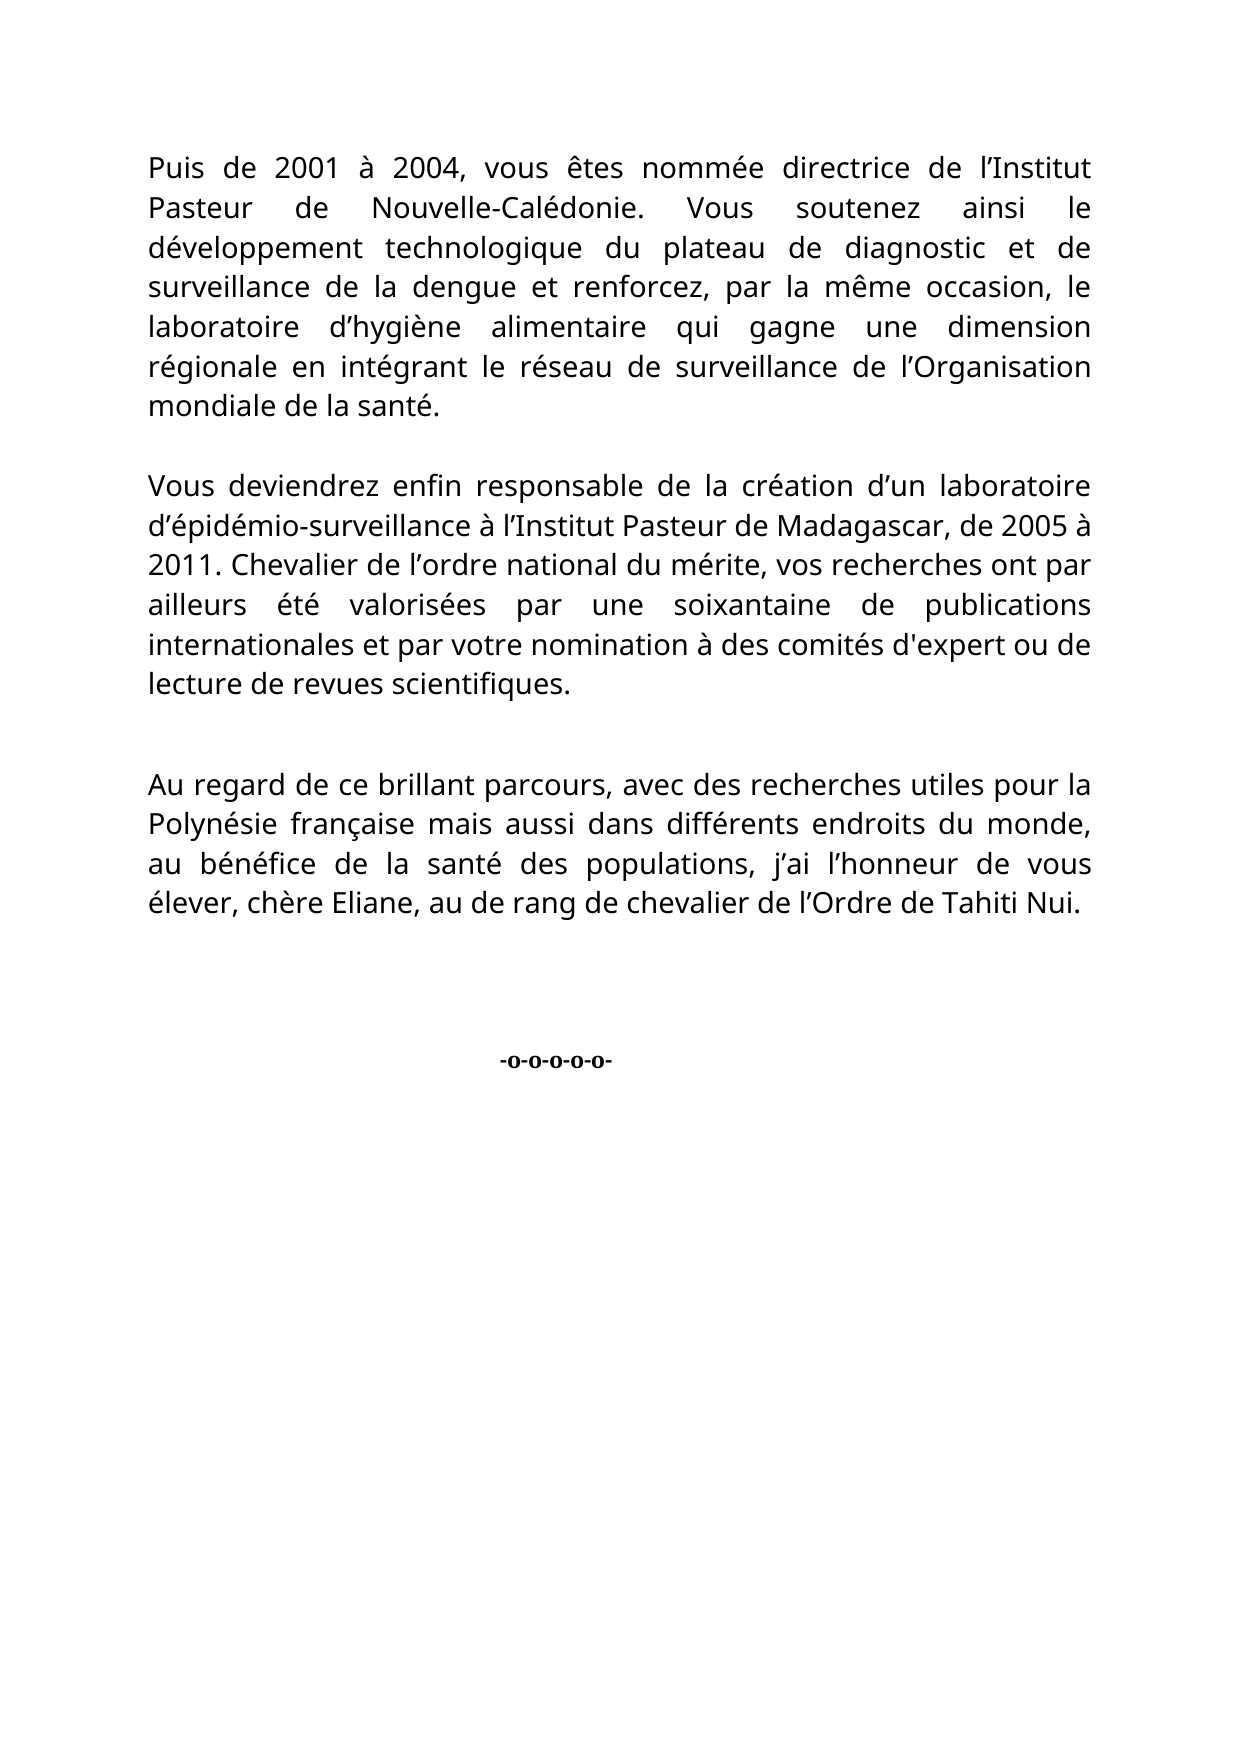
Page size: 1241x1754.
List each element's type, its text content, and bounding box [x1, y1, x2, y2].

text Vous deviendrez enfin responsable de la création d’un laboratoire d’épidémio-surveillance à l’Institut Pasteur de Madagascar, de 2005 à 2011. Chevalier de l’ordre national du mérite, vos recherches ont par ailleurs été valorisées par une soixantaine de publications internationales et par votre nomination à des comités d'expert ou de lecture de revues scientifiques. [148, 465, 1093, 703]
text -o-o-o-o-o- [148, 1046, 1093, 1075]
text Au regard de ce brillant parcours, avec des recherches utiles pour la Polynésie française mais aussi dans différents endroits du monde, au bénéfice de la santé des populations, j’ai l’honneur de vous élever, chère Eliane, au de rang de chevalier de l’Ordre de Tahiti Nui. [148, 764, 1093, 922]
text Puis de 2001 à 2004, vous êtes nommée directrice de l’Institut Pasteur de Nouvelle-Calédonie. Vous soutenez ainsi le développement technologique du plateau de diagnostic et de surveillance de la dengue et renforcez, par la même occasion, le laboratoire d’hygiène alimentaire qui gagne une dimension régionale en intégrant le réseau de surveillance de l’Organisation mondiale de la santé. [148, 148, 1093, 425]
